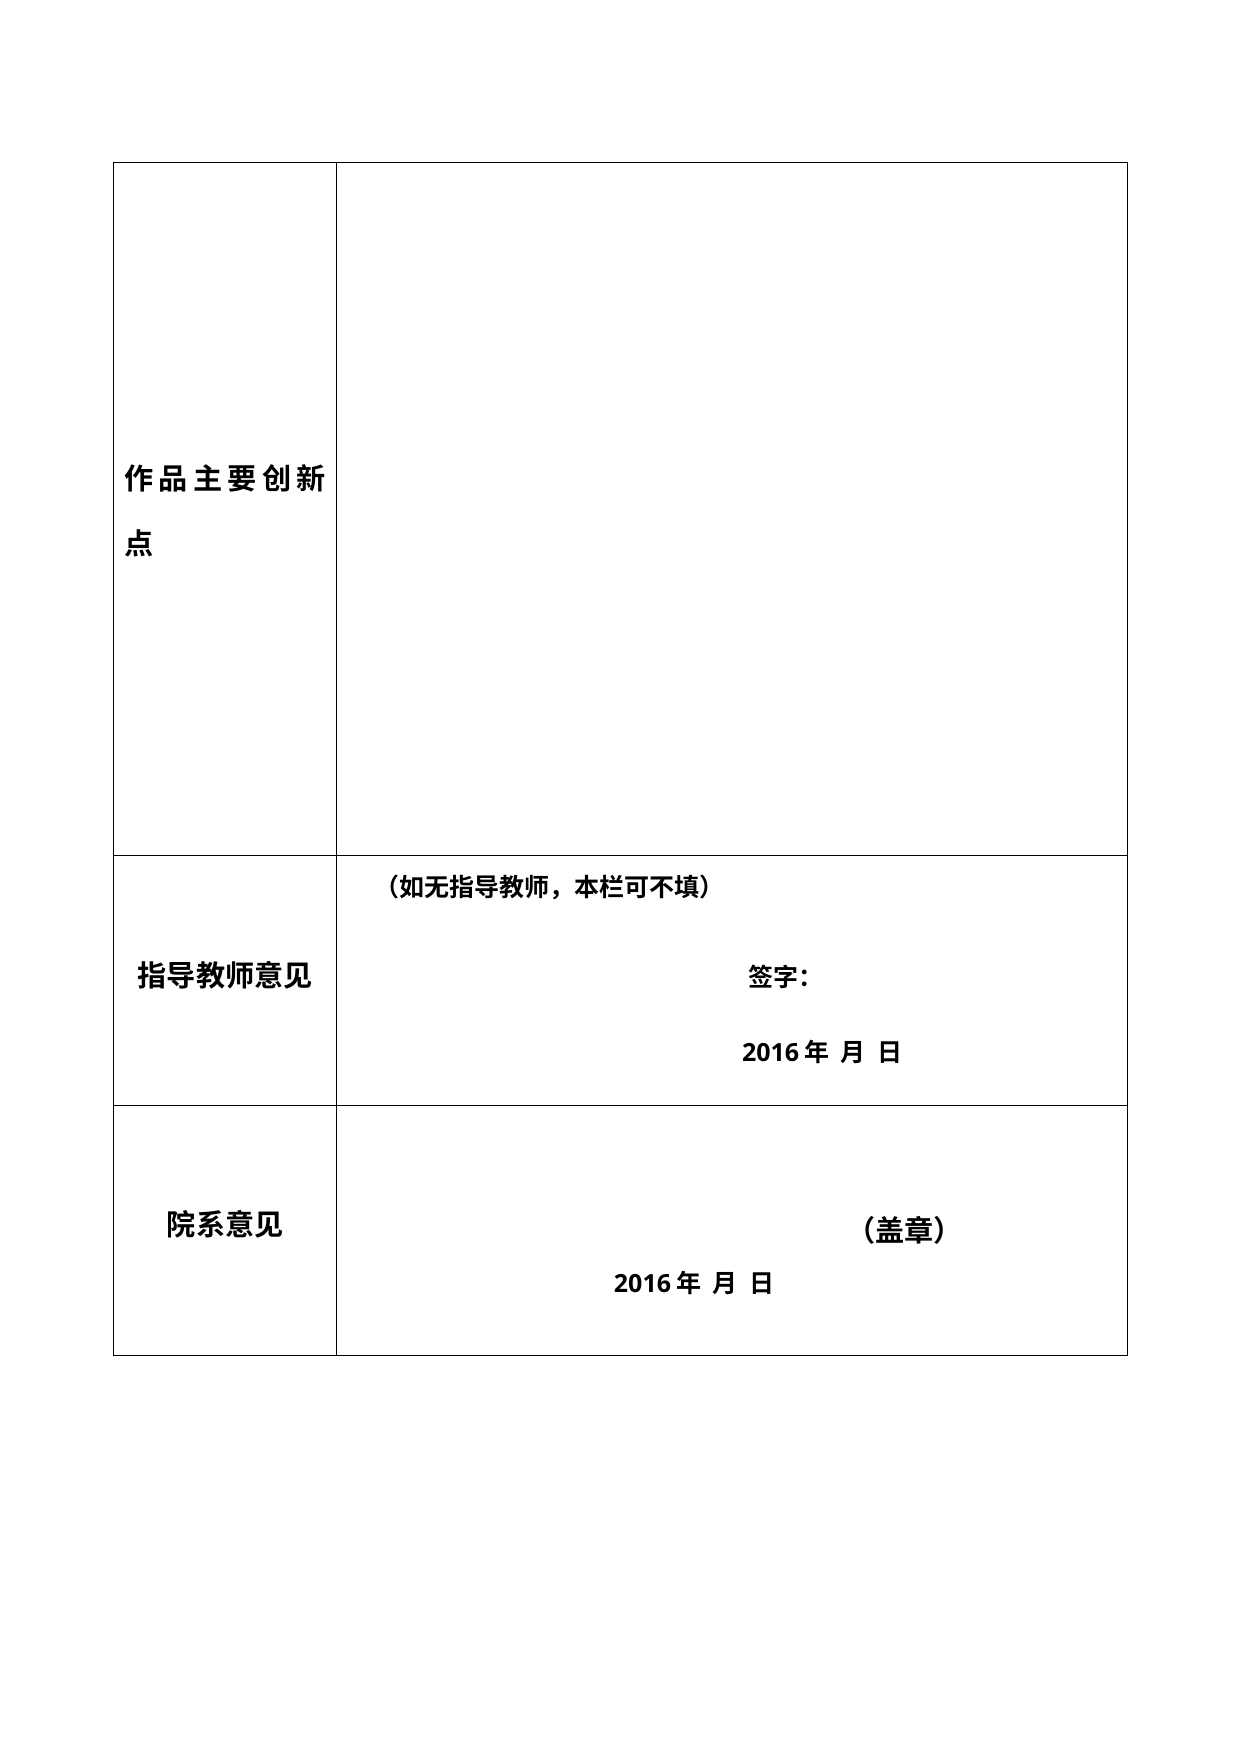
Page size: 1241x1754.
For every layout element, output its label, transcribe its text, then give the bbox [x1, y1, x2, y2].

table_cell 院系意见 [114, 1106, 336, 1354]
table_cell [337, 163, 1127, 855]
table_cell 作品主要创新点 [114, 163, 336, 855]
table_cell 指导教师意见 [114, 856, 336, 1104]
table_cell （如无指导教师，本栏可不填） 签字： 2016年 月 日 [337, 856, 1127, 1104]
table_cell （盖章） 2016年 月 日 [337, 1106, 1127, 1354]
